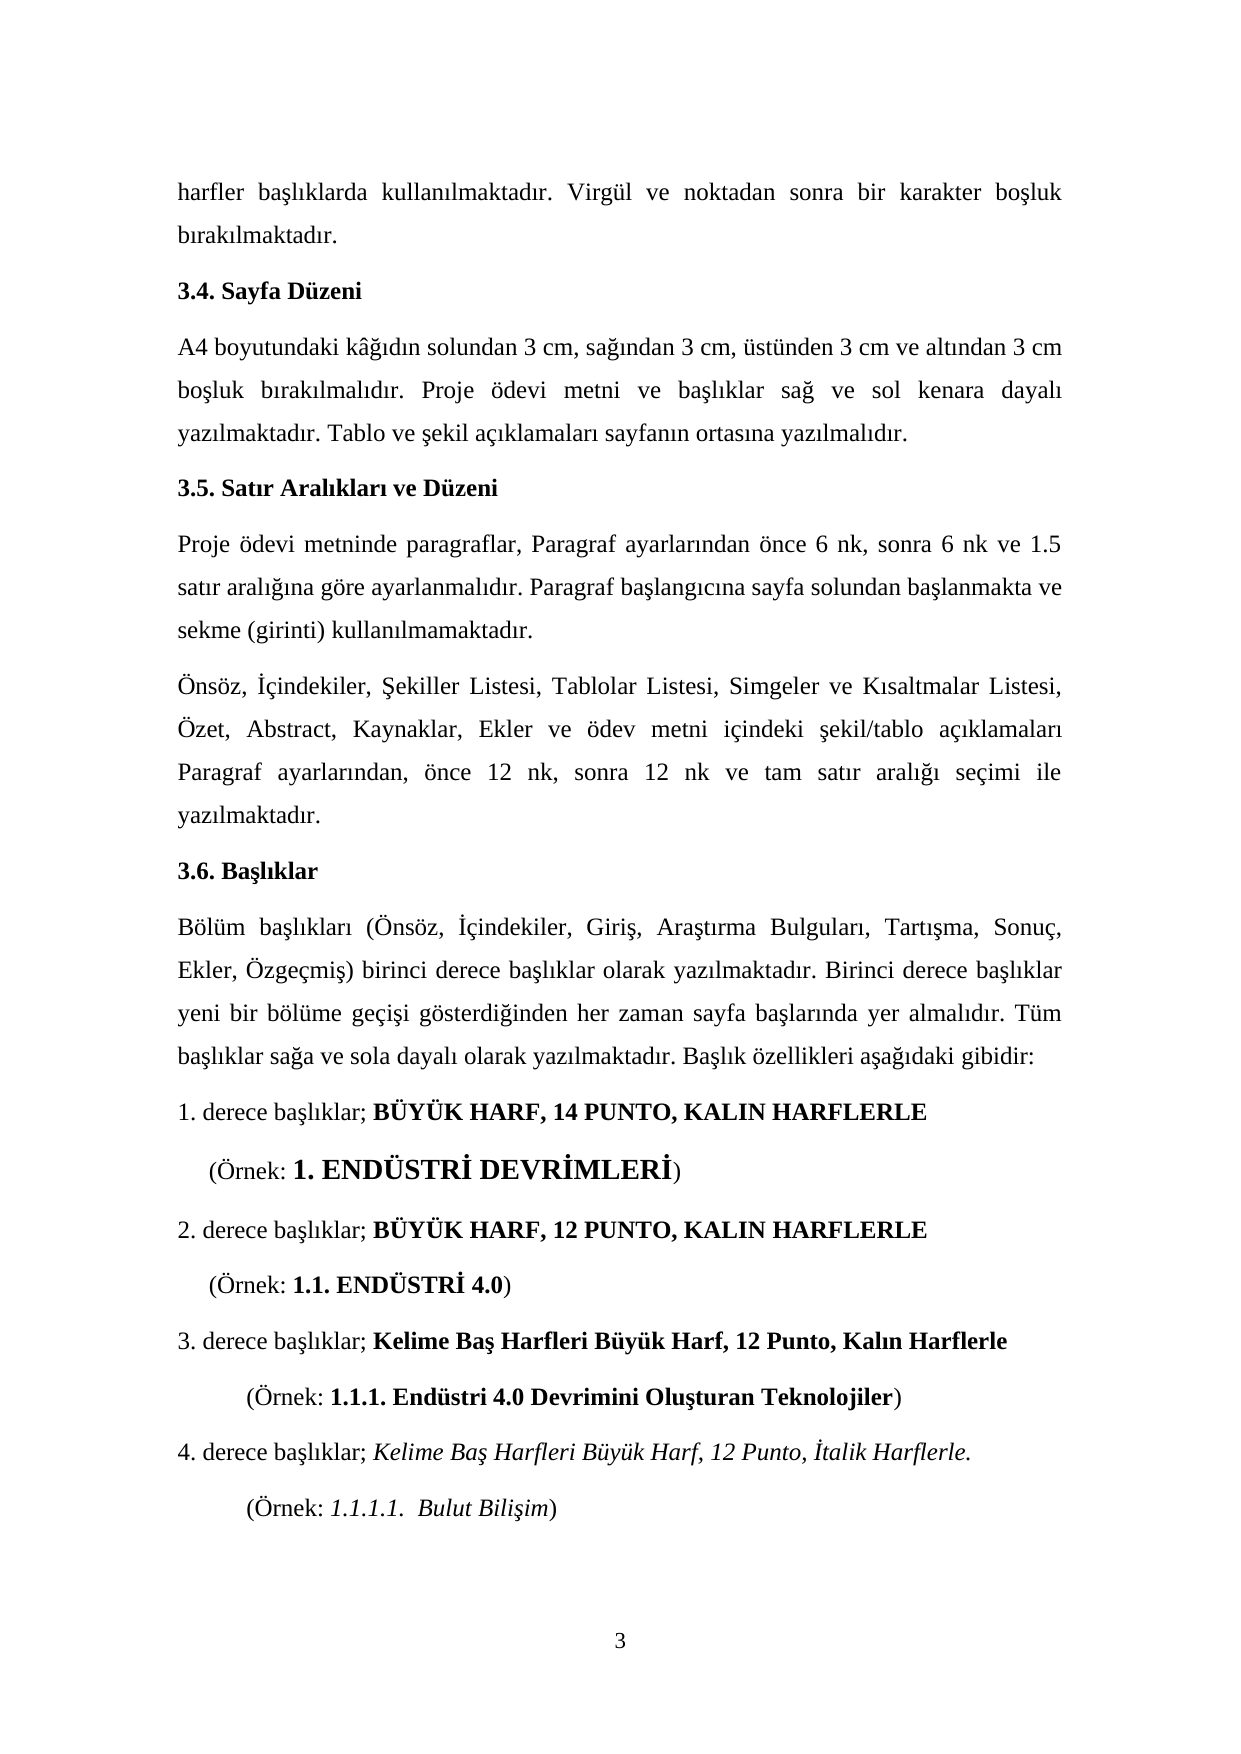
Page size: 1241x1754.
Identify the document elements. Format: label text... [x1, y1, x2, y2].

text (Örnek: 1. ENDÜSTRİ DEVRİMLERİ) [177, 1152, 1063, 1186]
text Bölüm başlıkları (Önsöz, İçindekiler, Giriş, Araştırma Bulguları, Tartışma, Sonuç, Ekler, Özgeçmiş) birinci derece başlıklar olarak yazılmaktadır. Birinci derece başlıklar yeni bir bölüme geçişi gösterdiğinden her zaman sayfa başlarında yer almalıdır. Tüm başlıklar sağa ve sola dayalı olarak yazılmaktadır. Başlık özellikleri aşağıdaki gibidir: [177, 912, 1063, 1070]
text (Örnek: 1.1.1. Endüstri 4.0 Devrimini Oluşturan Teknolojiler) [177, 1382, 1063, 1411]
text Proje ödevi metninde paragraflar, Paragraf ayarlarından önce 6 nk, sonra 6 nk ve 1.5 satır aralığına göre ayarlanmalıdır. Paragraf başlangıcına sayfa solundan başlanmakta ve sekme (girinti) kullanılmamaktadır. [177, 529, 1063, 644]
text 3.4. Sayfa Düzeni [177, 276, 1063, 305]
text Önsöz, İçindekiler, Şekiller Listesi, Tablolar Listesi, Simgeler ve Kısaltmalar Listesi, Özet, Abstract, Kaynaklar, Ekler ve ödev metni içindeki şekil/tablo açıklamaları Paragraf ayarlarından, önce 12 nk, sonra 12 nk ve tam satır aralığı seçimi ile yazılmaktadır. [177, 671, 1063, 829]
text 2. derece başlıklar; BÜYÜK HARF, 12 PUNTO, KALIN HARFLERLE [177, 1215, 1063, 1244]
text 1. derece başlıklar; BÜYÜK HARF, 14 PUNTO, KALIN HARFLERLE [177, 1097, 1063, 1125]
text 3. derece başlıklar; Kelime Baş Harfleri Büyük Harf, 12 Punto, Kalın Harflerle [177, 1326, 1063, 1355]
text 3.5. Satır Aralıkları ve Düzeni [177, 473, 1063, 502]
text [177, 177, 1063, 249]
text (Örnek: 1.1.1.1. Bulut Bilişim) [177, 1493, 1063, 1522]
text A4 boyutundaki kâğıdın solundan 3 cm, sağından 3 cm, üstünden 3 cm ve altından 3 cm boşluk bırakılmalıdır. Proje ödevi metni ve başlıklar sağ ve sol kenara dayalı yazılmaktadır. Tablo ve şekil açıklamaları sayfanın ortasına yazılmalıdır. [177, 332, 1063, 447]
text 3.6. Başlıklar [177, 856, 1063, 885]
text 4. derece başlıklar; Kelime Baş Harfleri Büyük Harf, 12 Punto, İtalik Harflerle. [177, 1437, 1063, 1466]
text (Örnek: 1.1. ENDÜSTRİ 4.0) [177, 1271, 1063, 1299]
